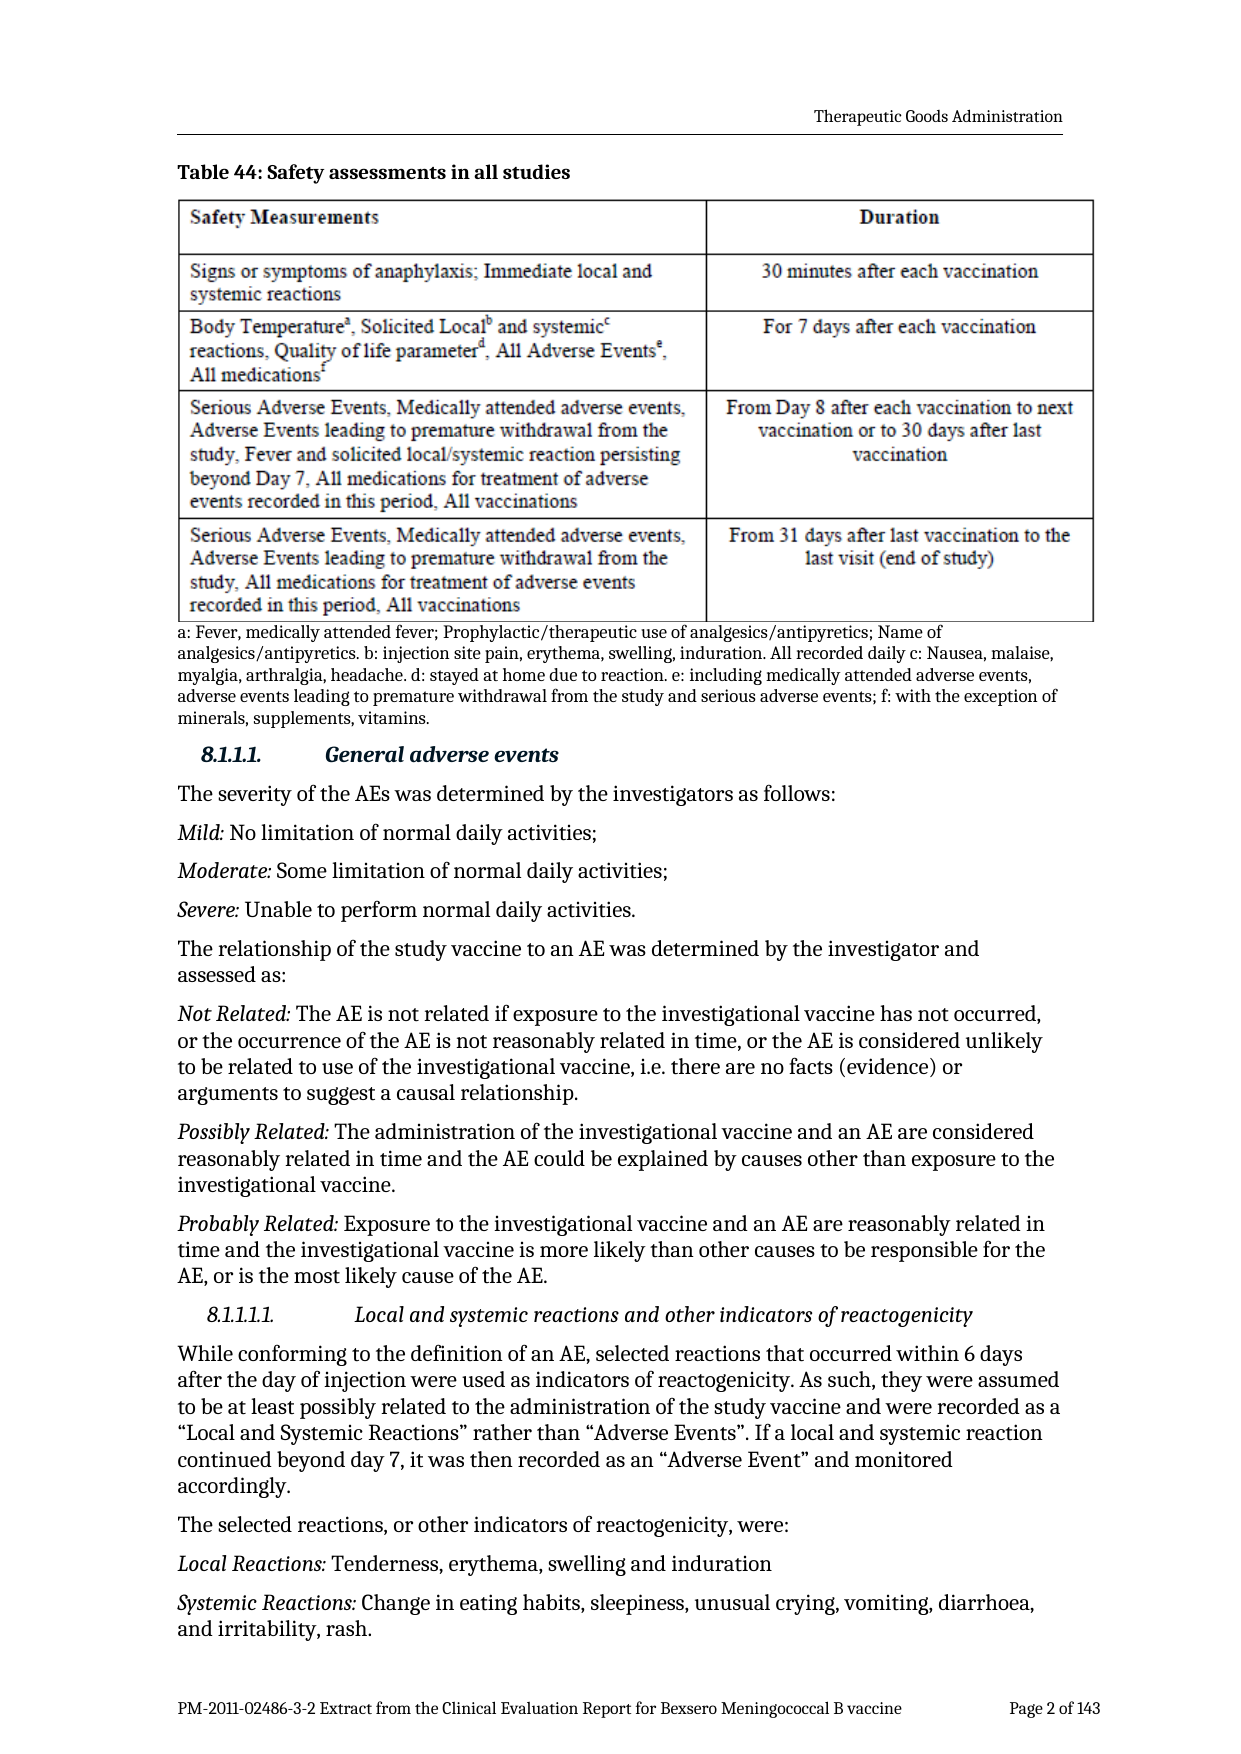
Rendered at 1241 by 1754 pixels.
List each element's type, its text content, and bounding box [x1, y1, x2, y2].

text The severity of the AEs was determined by the investigators as follows: [177, 780, 1063, 807]
text While conforming to the definition of an AE, selected reactions that occurred within 6 days after the day of injection were used as indicators of reactogenicity. As such, they were assumed to be at least possibly related to the administration of the study vaccine and were recorded as a “Local and Systemic Reactions” rather than “Adverse Events”. If a local and systemic reaction continued beyond day 7, it was then recorded as an “Adverse Event” and monitored accordingly. [177, 1341, 1063, 1499]
text Possibly Related: The administration of the investigational vaccine and an AE are considered reasonably related in time and the AE could be explained by causes other than exposure to the investigational vaccine. [177, 1119, 1063, 1198]
text a: Fever, medically attended fever; Prophylactic/therapeutic use of analgesics/antipyretics; Name of analgesics/antipyretics. b: injection site pain, erythema, swelling, induration. All recorded daily c: Nausea, malaise, myalgia, arthralgia, headache. d: stayed at home due to reaction. e: including medically attended adverse events, adverse events leading to premature withdrawal from the study and serious adverse events; f: with the exception of minerals, supplements, vitamins. [177, 622, 1063, 729]
subtitle General adverse events [201, 742, 1063, 768]
text Local Reactions: Tenderness, erythema, swelling and induration [177, 1550, 1063, 1577]
text Mild: No limitation of normal daily activities; [177, 819, 1063, 846]
text The relationship of the study vaccine to an AE was determined by the investigator and assessed as: [177, 936, 1063, 988]
text Probably Related: Exposure to the investigational vaccine and an AE are reasonably related in time and the investigational vaccine is more likely than other causes to be responsible for the AE, or is the most likely cause of the AE. [177, 1211, 1063, 1289]
text Systemic Reactions: Change in eating habits, sleepiness, unusual crying, vomiting, diarrhoea, and irritability, rash. [177, 1589, 1063, 1642]
subtitle Local and systemic reactions and other indicators of reactogenicity [207, 1302, 1063, 1328]
text Not Related: The AE is not related if exposure to the investigational vaccine has not occurred, or the occurrence of the AE is not reasonably related in time, or the AE is considered unlikely to be related to use of the investigational vaccine, i.e. there are no facts (evidence) or arguments to suggest a causal relationship. [177, 1001, 1063, 1106]
text The selected reactions, or other indicators of reactogenicity, were: [177, 1512, 1063, 1538]
title Table 44: Safety assessments in all studies [177, 160, 1063, 185]
text Severe: Unable to perform normal daily activities. [177, 897, 1063, 923]
text Moderate: Some limitation of normal daily activities; [177, 858, 1063, 884]
